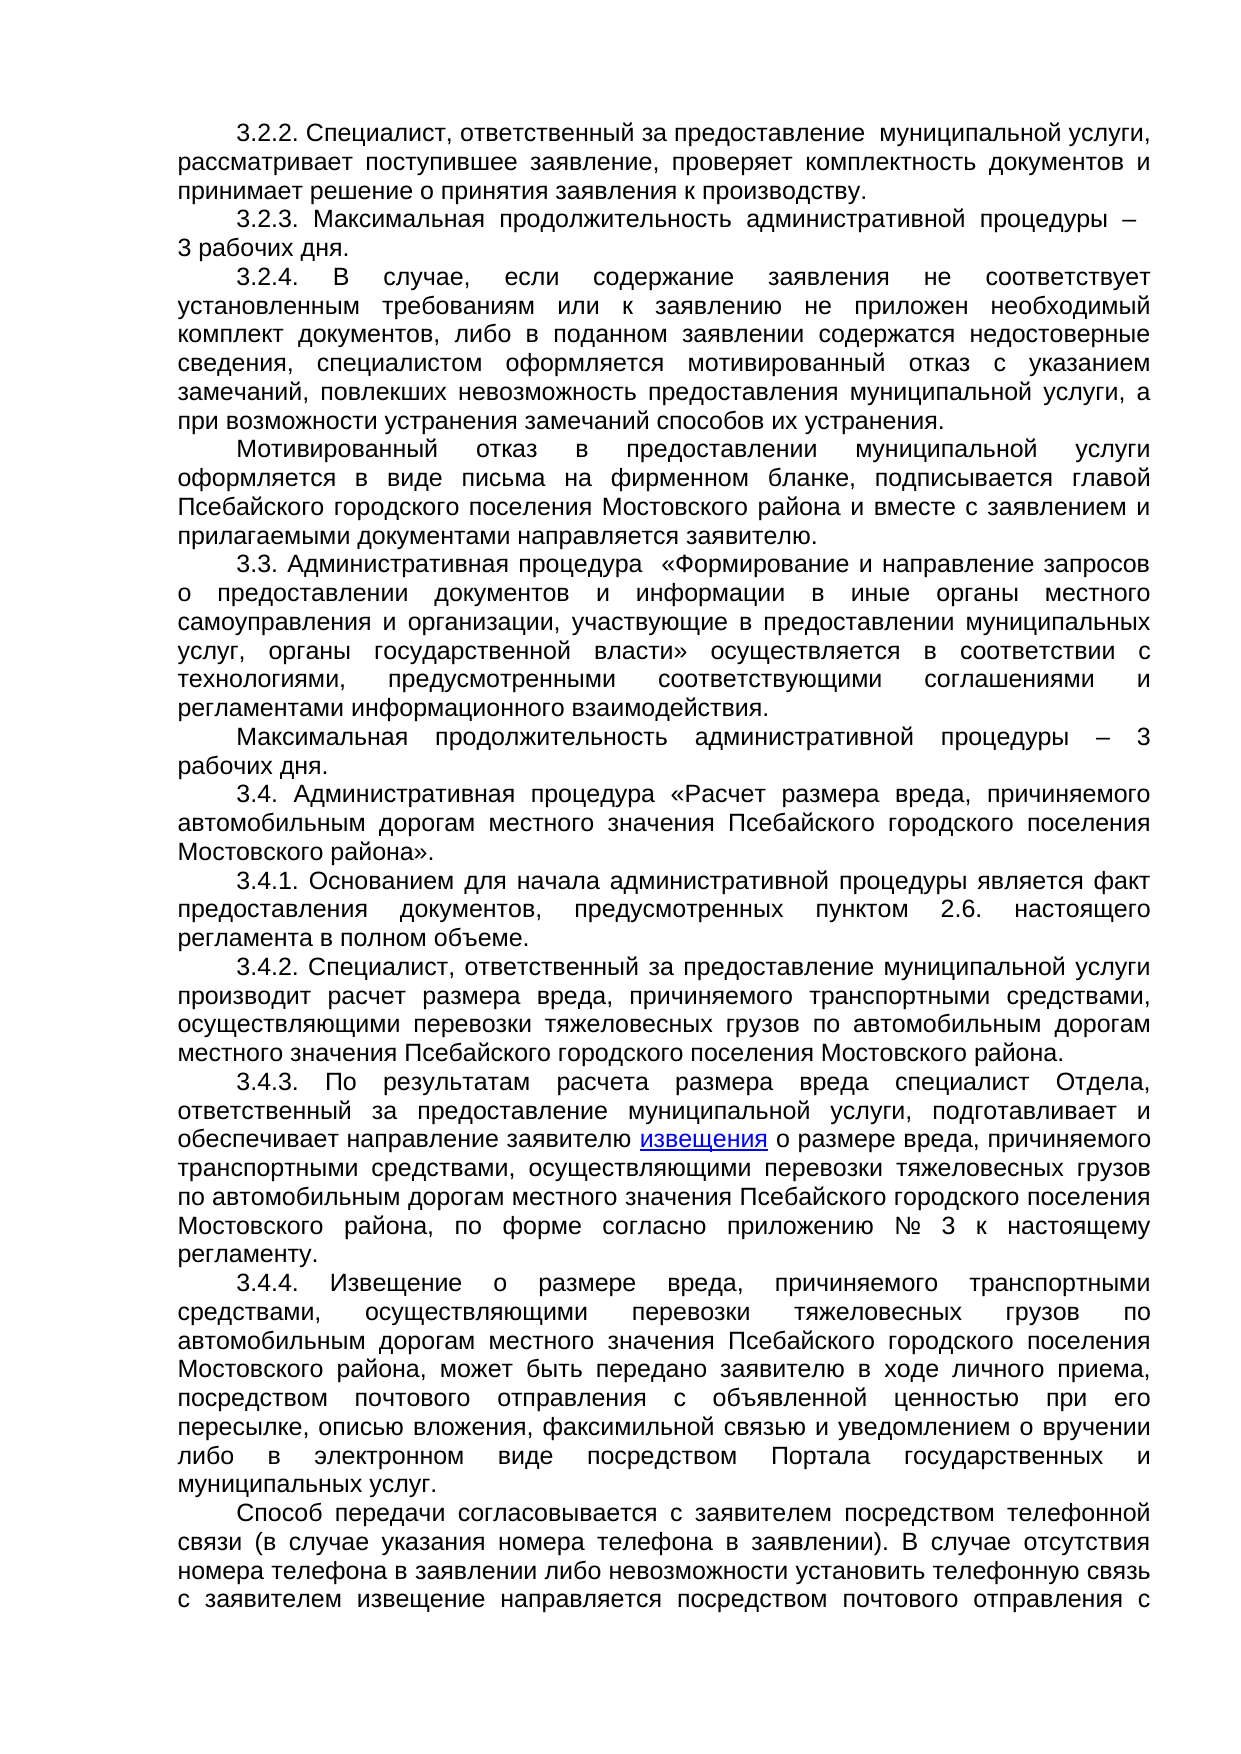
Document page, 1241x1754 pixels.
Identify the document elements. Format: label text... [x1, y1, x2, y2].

text 3.4.4. Извещение о размере вреда, причиняемого транспортными средствами, осуществляющими перевозки тяжеловесных грузов по автомобильным дорогам местного значения Псебайского городского поселения Мостовского района, может быть передано заявителю в ходе личного приема, посредством почтового отправления с объявленной ценностью при его пересылке, описью вложения, факсимильной связью и уведомлением о вручении либо в электронном виде посредством Портала государственных и муниципальных услуг. [177, 1268, 1152, 1498]
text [177, 1498, 1152, 1613]
text 3.4.2. Специалист, ответственный за предоставление муниципальной услуги производит расчет размера вреда, причиняемого транспортными средствами, осуществляющими перевозки тяжеловесных грузов по автомобильным дорогам местного значения Псебайского городского поселения Мостовского района. [177, 952, 1152, 1067]
text 3.2.2. Специалист, ответственный за предоставление муниципальной услуги, рассматривает поступившее заявление, проверяет комплектность документов и принимает решение о принятия заявления к производству. [177, 118, 1152, 204]
text 3.3. Административная процедура «Формирование и направление запросов о предоставлении документов и информации в иные органы местного самоуправления и организации, участвующие в предоставлении муниципальных услуг, органы государственной власти» осуществляется в соответствии с технологиями, предусмотренными соответствующими соглашениями и регламентами информационного взаимодействия. [177, 549, 1152, 722]
text Максимальная продолжительность административной процедуры – 3 рабочих дня. [177, 722, 1152, 779]
text 3.2.3. Максимальная продолжительность административной процедуры – 3 рабочих дня. [177, 204, 1152, 262]
text Мотивированный отказ в предоставлении муниципальной услуги оформляется в виде письма на фирменном бланке, подписывается главой Псебайского городского поселения Мостовского района и вместе с заявлением и прилагаемыми документами направляется заявителю. [177, 434, 1152, 549]
text 3.2.4. В случае, если содержание заявления не соответствует установленным требованиям или к заявлению не приложен необходимый комплект документов, либо в поданном заявлении содержатся недостоверные сведения, специалистом оформляется мотивированный отказ с указанием замечаний, повлекших невозможность предоставления муниципальной услуги, а при возможности устранения замечаний способов их устранения. [177, 262, 1152, 434]
text 3.4. Административная процедура «Расчет размера вреда, причиняемого автомобильным дорогам местного значения Псебайского городского поселения Мостовского района». [177, 779, 1152, 866]
text 3.4.1. Основанием для начала административной процедуры является факт предоставления документов, предусмотренных пунктом 2.6. настоящего регламента в полном объеме. [177, 866, 1152, 952]
text 3.4.3. По результатам расчета размера вреда специалист Отдела, ответственный за предоставление муниципальной услуги, подготавливает и обеспечивает направление заявителю извещения о размере вреда, причиняемого транспортными средствами, осуществляющими перевозки тяжеловесных грузов по автомобильным дорогам местного значения Псебайского городского поселения Мостовского района, по форме согласно приложению № 3 к настоящему регламенту. [177, 1067, 1152, 1268]
